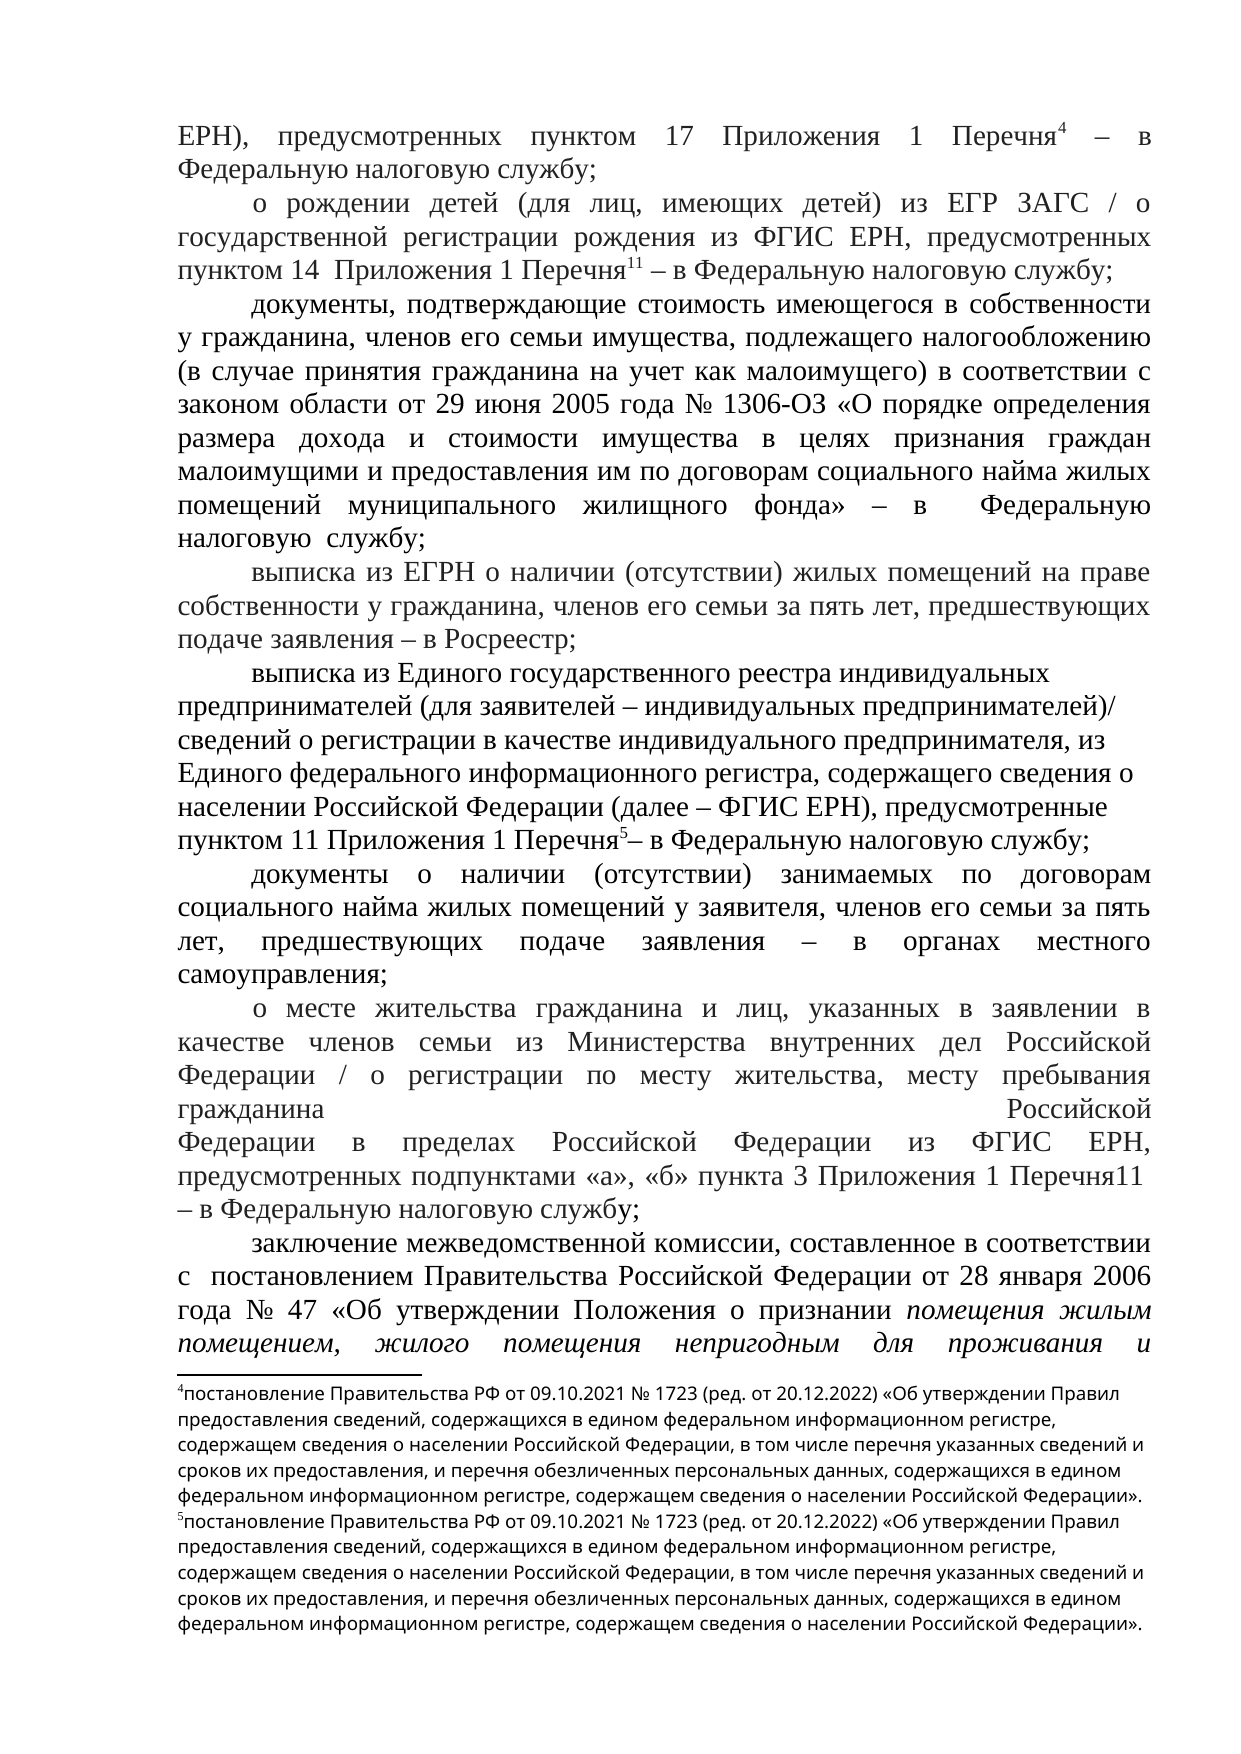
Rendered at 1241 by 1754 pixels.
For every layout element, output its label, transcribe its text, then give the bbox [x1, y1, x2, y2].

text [177, 1225, 1152, 1359]
text выписка из ЕГРН о наличии (отсутствии) жилых помещений на праве собственности у гражданина, членов его семьи за пять лет, предшествующих подаче заявления – в Росреестр; [177, 554, 1152, 655]
text документы о наличии (отсутствии) занимаемых по договорам социального найма жилых помещений у заявителя, членов его семьи за пять лет, предшествующих подаче заявления – в органах местного самоуправления; [177, 856, 1152, 990]
text о месте жительства гражданина и лиц, указанных в заявлении в качестве членов семьи из Министерства внутренних дел Российской Федерации / о регистрации по месту жительства, месту пребывания гражданина Российской Федерации в пределах Российской Федерации из ФГИС ЕРН, предусмотренных подпунктами «а», «б» пункта 3 Приложения 1 Перечня11 – в Федеральную налоговую службу; [177, 990, 1152, 1225]
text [177, 118, 1152, 185]
text документы, подтверждающие стоимость имеющегося в собственности у гражданина, членов его семьи имущества, подлежащего налогообложению (в случае принятия гражданина на учет как малоимущего) в соответствии с законом области от 29 июня 2005 года № 1306-ОЗ «О порядке определения размера дохода и стоимости имущества в целях признания граждан малоимущими и предоставления им по договорам социального найма жилых помещений муниципального жилищного фонда» – в Федеральную налоговую службу; [177, 286, 1152, 554]
text выписка из Единого государственного реестра индивидуальных предпринимателей (для заявителей – индивидуальных предпринимателей)/ сведений о регистрации в качестве индивидуального предпринимателя, из Единого федерального информационного регистра, содержащего сведения о населении Российской Федерации (далее – ФГИС ЕРН), предусмотренные пунктом 11 Приложения 1 Перечня– в Федеральную налоговую службу; [177, 655, 1152, 856]
text о рождении детей (для лиц, имеющих детей) из ЕГР ЗАГС / о государственной регистрации рождения из ФГИС ЕРН, предусмотренных пунктом 14 Приложения 1 Перечня11 – в Федеральную налоговую службу; [177, 185, 1152, 286]
